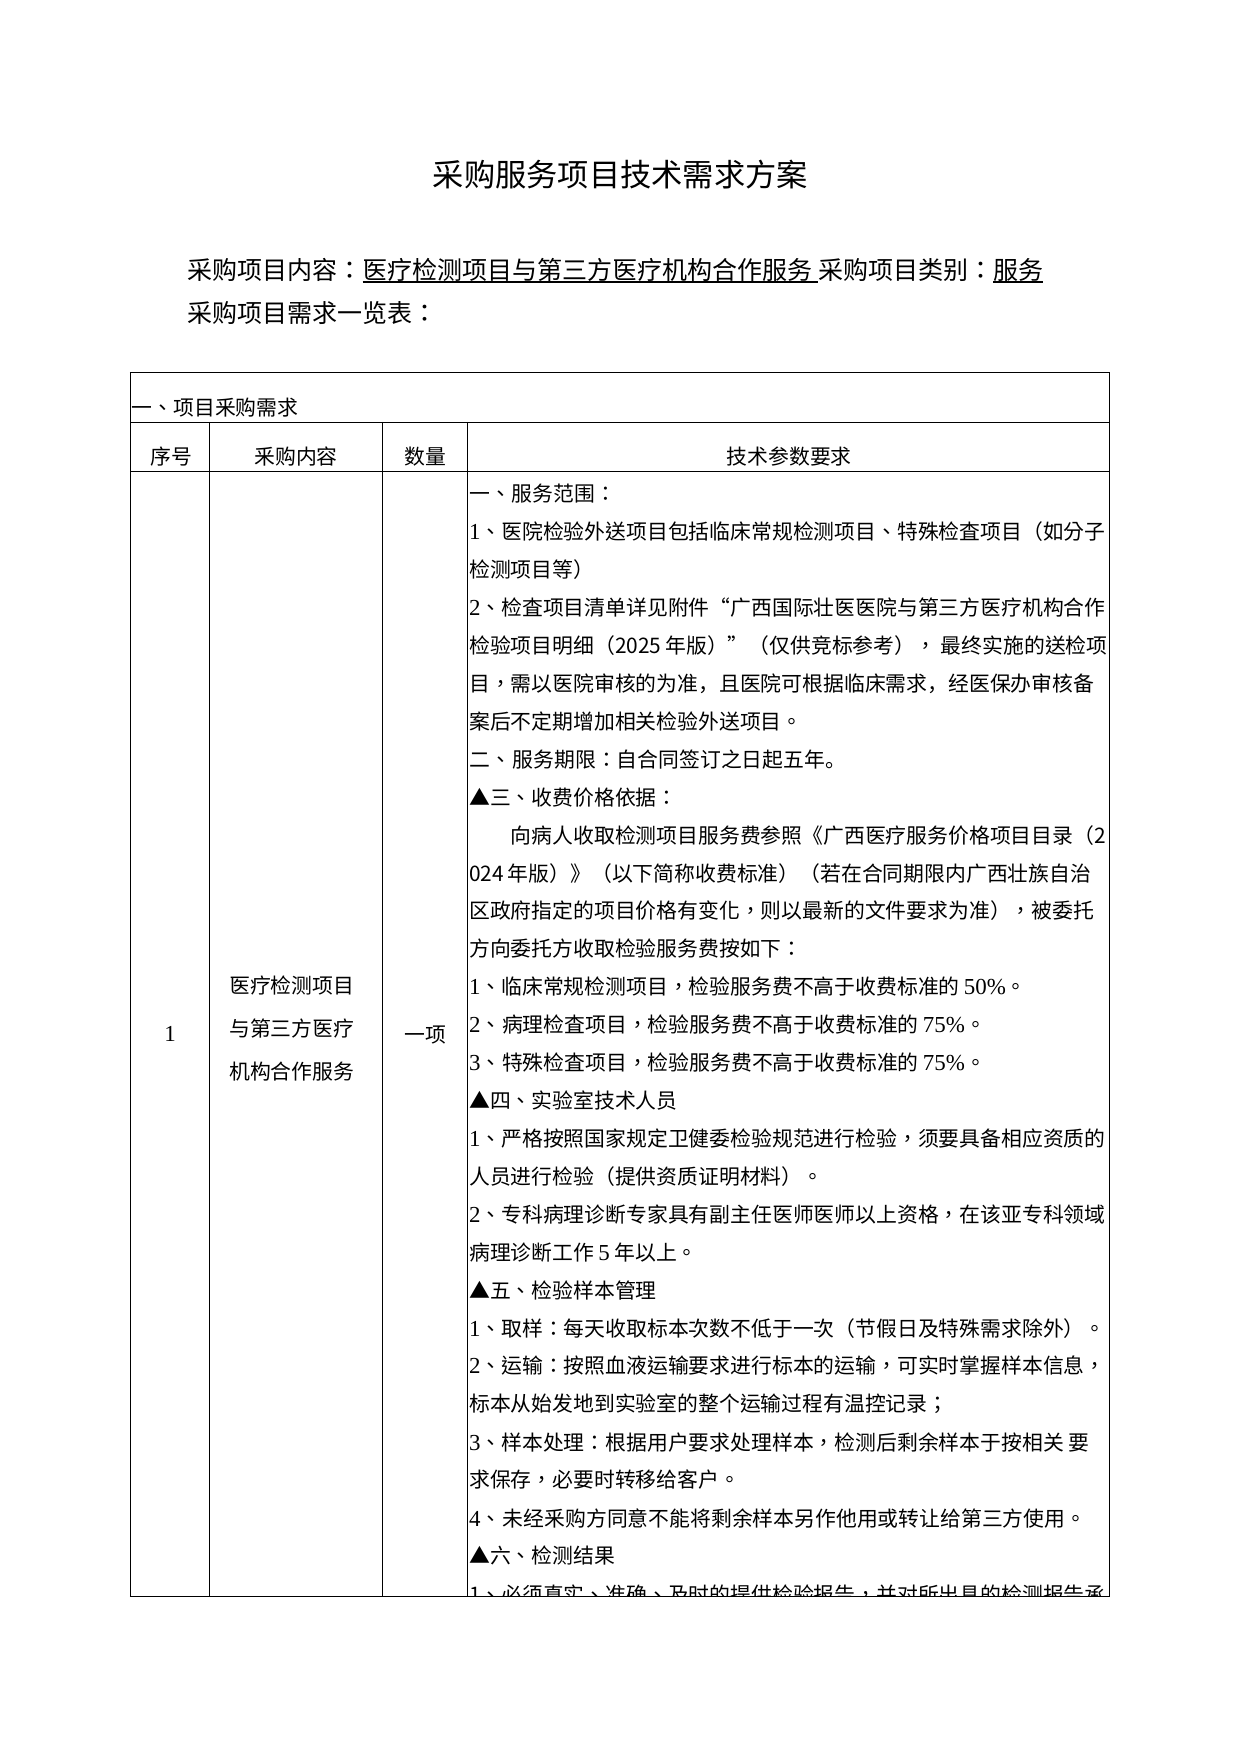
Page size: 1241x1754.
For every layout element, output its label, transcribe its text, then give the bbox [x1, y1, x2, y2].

text 采购项目内容：医疗检测项目与第三方医疗机构合作服务 采购项目类别：服务 [187, 245, 1053, 288]
table_cell 一、 服务范围： 1、医院检验外送项目包括临床常规检测项目、特殊检査项目（如分子检测项目等） 2、检査项目清单详见附件“广西国际壮医医院与第三方医疗机构合作检验项目明细（2025年版）”（仅供竞标参考）， 最终实施的送检项目，需以医院审核的为准，且医院可根据临床需求，经医保办审核备案后不定期增加相关检验外送项目。 二、 服务期限：自合同签订之日起五年。 ▲三、收费价格依据： 向病人收取检测项目服务费参照《广西医疗服务价格项目目录（2024年版）》（以下简称收费标准）（若在合同期限内广西壮族自治区政府指定的项目价格有变化，则以最新的文件要求为准），被委托方向委托方收取检验服务费按如下： 1、临床常规检测项目，检验服务费不高于收费标准的50%。 2、 病理检査项目，检验服务费不髙于收费标准的75%。 3、 特殊检査项目，检验服务费不高于收费标准的75%。 ▲四、实验室技术人员 1、严格按照国家规定卫健委检验规范进行检验，须要具备相应资质的人员进行检验（提供资质证明材料）。 2、专科病理诊断专家具有副主任医师医师以上资格，在该亚专科领域病理诊断工作5年以上。 ▲五、检验样本管理 1、取样：每天收取标本次数不低于一次（节假日及特殊需求除外）。 2、运输：按照血液运输要求进行标本的运输，可实时掌握样本信息，标本从始发地到实验室的整个运输过程有温控记录； 3、样本处理：根据用户要求处理样本，检测后剩余样本于按相关 要求保存，必要时转移给客户。 4、 未经釆购方同意不能将剩余样本另作他用或转让给第三方使用。 ▲六、检测结果 必须真实、准确、及时的提供检验报告，并对所出具的检测报告承 [468, 472, 1109, 1596]
table_cell 序号 [131, 423, 209, 471]
subtitle 采购服务项目技术需求方案 [187, 150, 1053, 195]
table_cell 医疗检测项目 与第三方医疗 机构合作服务 [210, 472, 382, 1596]
table_cell 一项 [383, 472, 467, 1596]
table_header 一、项目釆购需求 [131, 373, 1109, 422]
table_cell 技术参数要求 [468, 423, 1109, 471]
table_cell 1 [131, 472, 209, 1596]
table_cell 釆购内容 [210, 423, 382, 471]
table_cell 数量 [383, 423, 467, 471]
text 采购项目需求一览表： [187, 288, 1053, 331]
